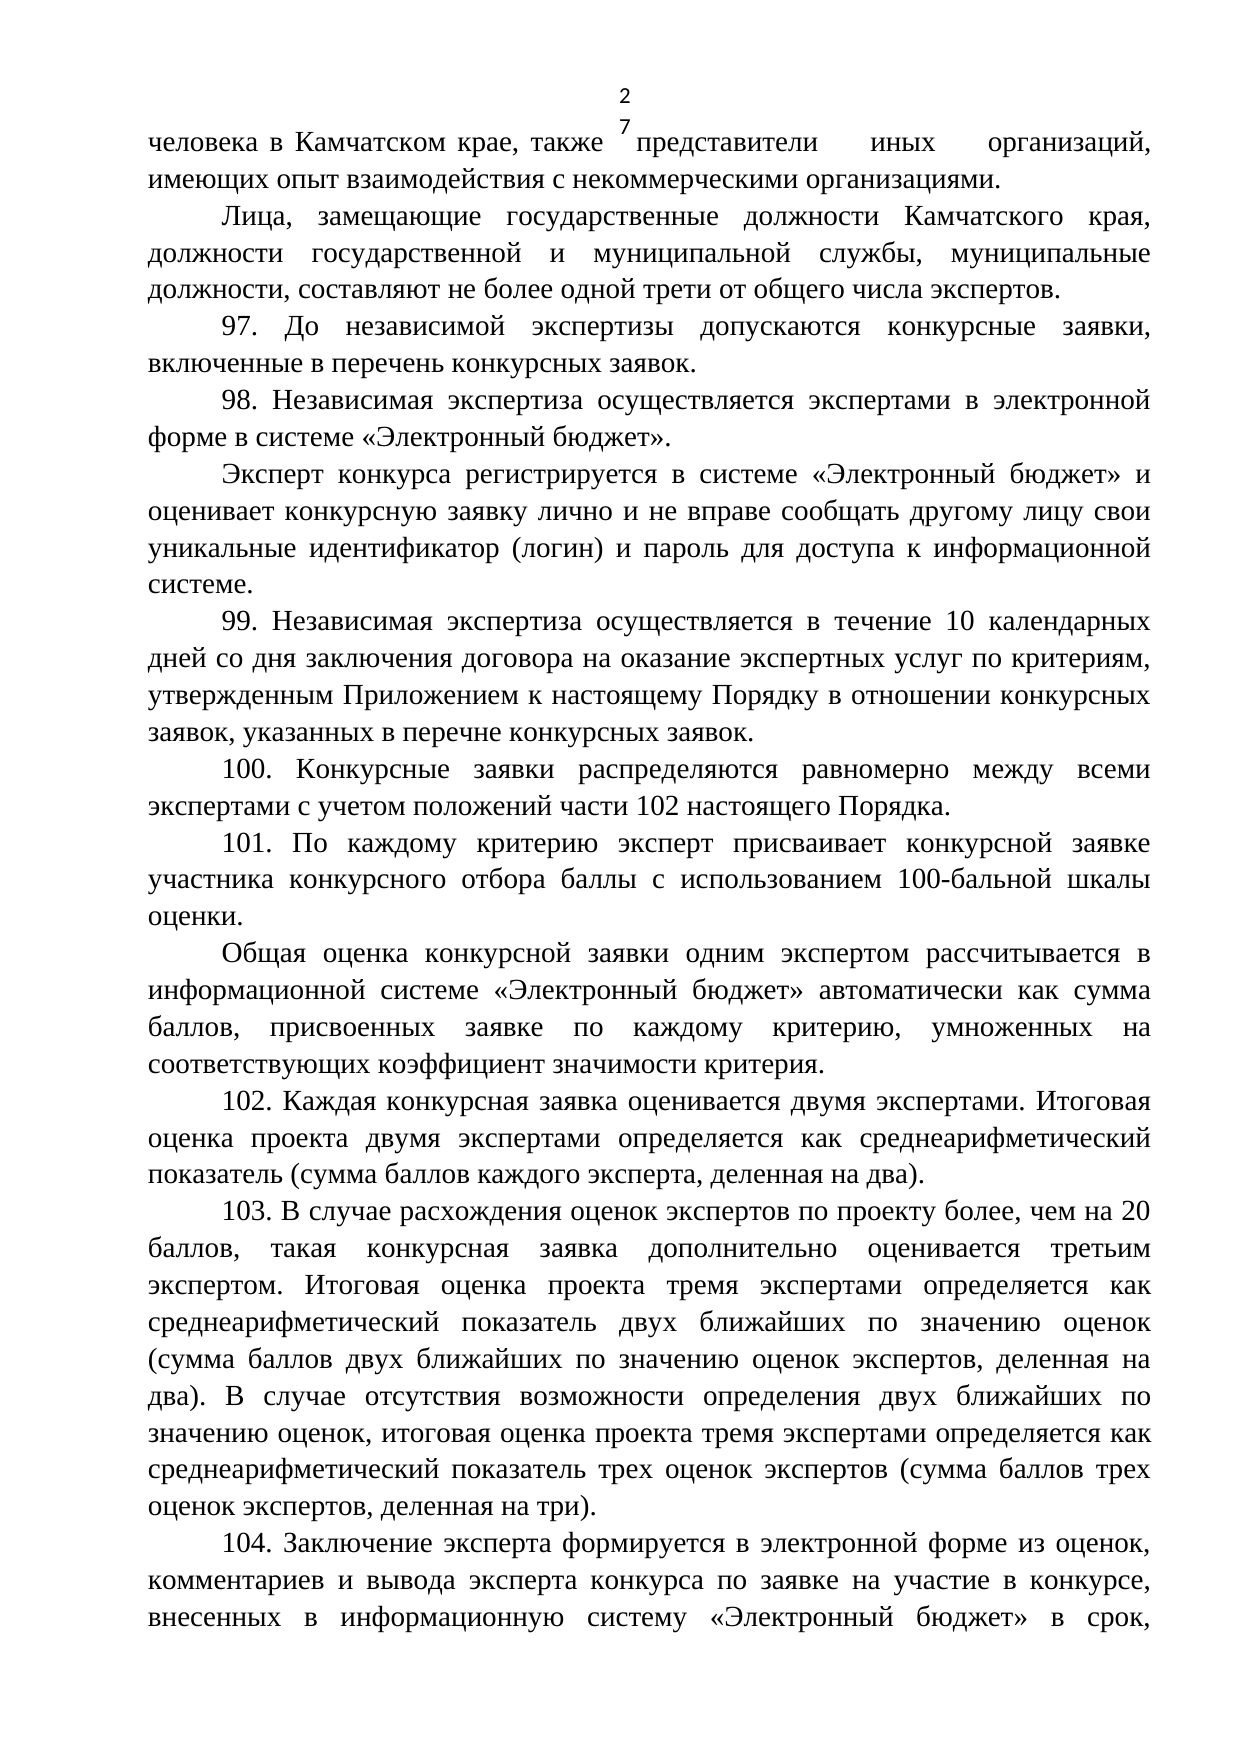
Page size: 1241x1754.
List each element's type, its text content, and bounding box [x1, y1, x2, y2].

text Эксперт конкурса регистрируется в системе «Электронный бюджет» и оценивает конкурсную заявку лично и не вправе сообщать другому лицу свои уникальные идентификатор (логин) и пароль для доступа к информационной системе. [148, 456, 1152, 600]
text 100. Конкурсные заявки распределяются равномерно между всеми экспертами с учетом положений части 102 настоящего Порядка. [148, 751, 1152, 821]
text 103. В случае расхождения оценок экспертов по проекту более, чем на 20 баллов, такая конкурсная заявка дополнительно оценивается третьим экспертом. Итоговая оценка проекта тремя экспертами определяется как среднеарифметический показатель двух ближайших по значению оценок (сумма баллов двух ближайших по значению оценок экспертов, деленная на два). В случае отсутствия возможности определения двух ближайших по значению оценок, итоговая оценка проекта тремя экспертами определяется как среднеарифметический показатель трех оценок экспертов (сумма баллов трех оценок экспертов, деленная на три). [148, 1193, 1152, 1522]
text 98. Независимая экспертиза осуществляется экспертами в электронной форме в системе «Электронный бюджет». [148, 382, 1152, 453]
text 102. Каждая конкурсная заявка оценивается двумя экспертами. Итоговая оценка проекта двумя экспертами определяется как среднеарифметический показатель (сумма баллов каждого эксперта, деленная на два). [148, 1083, 1152, 1190]
text Лица, замещающие государственные должности Камчатского края, должности государственной и муниципальной службы, муниципальные должности, составляют не более одной трети от общего числа экспертов. [148, 198, 1152, 305]
text Общая оценка конкурсной заявки одним экспертом рассчитывается в информационной системе «Электронный бюджет» автоматически как сумма баллов, присвоенных заявке по каждому критерию, умноженных на соответствующих коэффициент значимости критерия. [148, 935, 1152, 1079]
text 101. По каждому критерию эксперт присваивает конкурсной заявке участника конкурсного отбора баллы с использованием 100-бальной шкалы оценки. [148, 825, 1152, 932]
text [148, 1525, 1152, 1633]
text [148, 124, 1152, 194]
text 97. До независимой экспертизы допускаются конкурсные заявки, включенные в перечень конкурсных заявок. [148, 308, 1152, 379]
text 99. Независимая экспертиза осуществляется в течение 10 календарных дней со дня заключения договора на оказание экспертных услуг по критериям, утвержденным Приложением к настоящему Порядку в отношении конкурсных заявок, указанных в перечне конкурсных заявок. [148, 603, 1152, 748]
